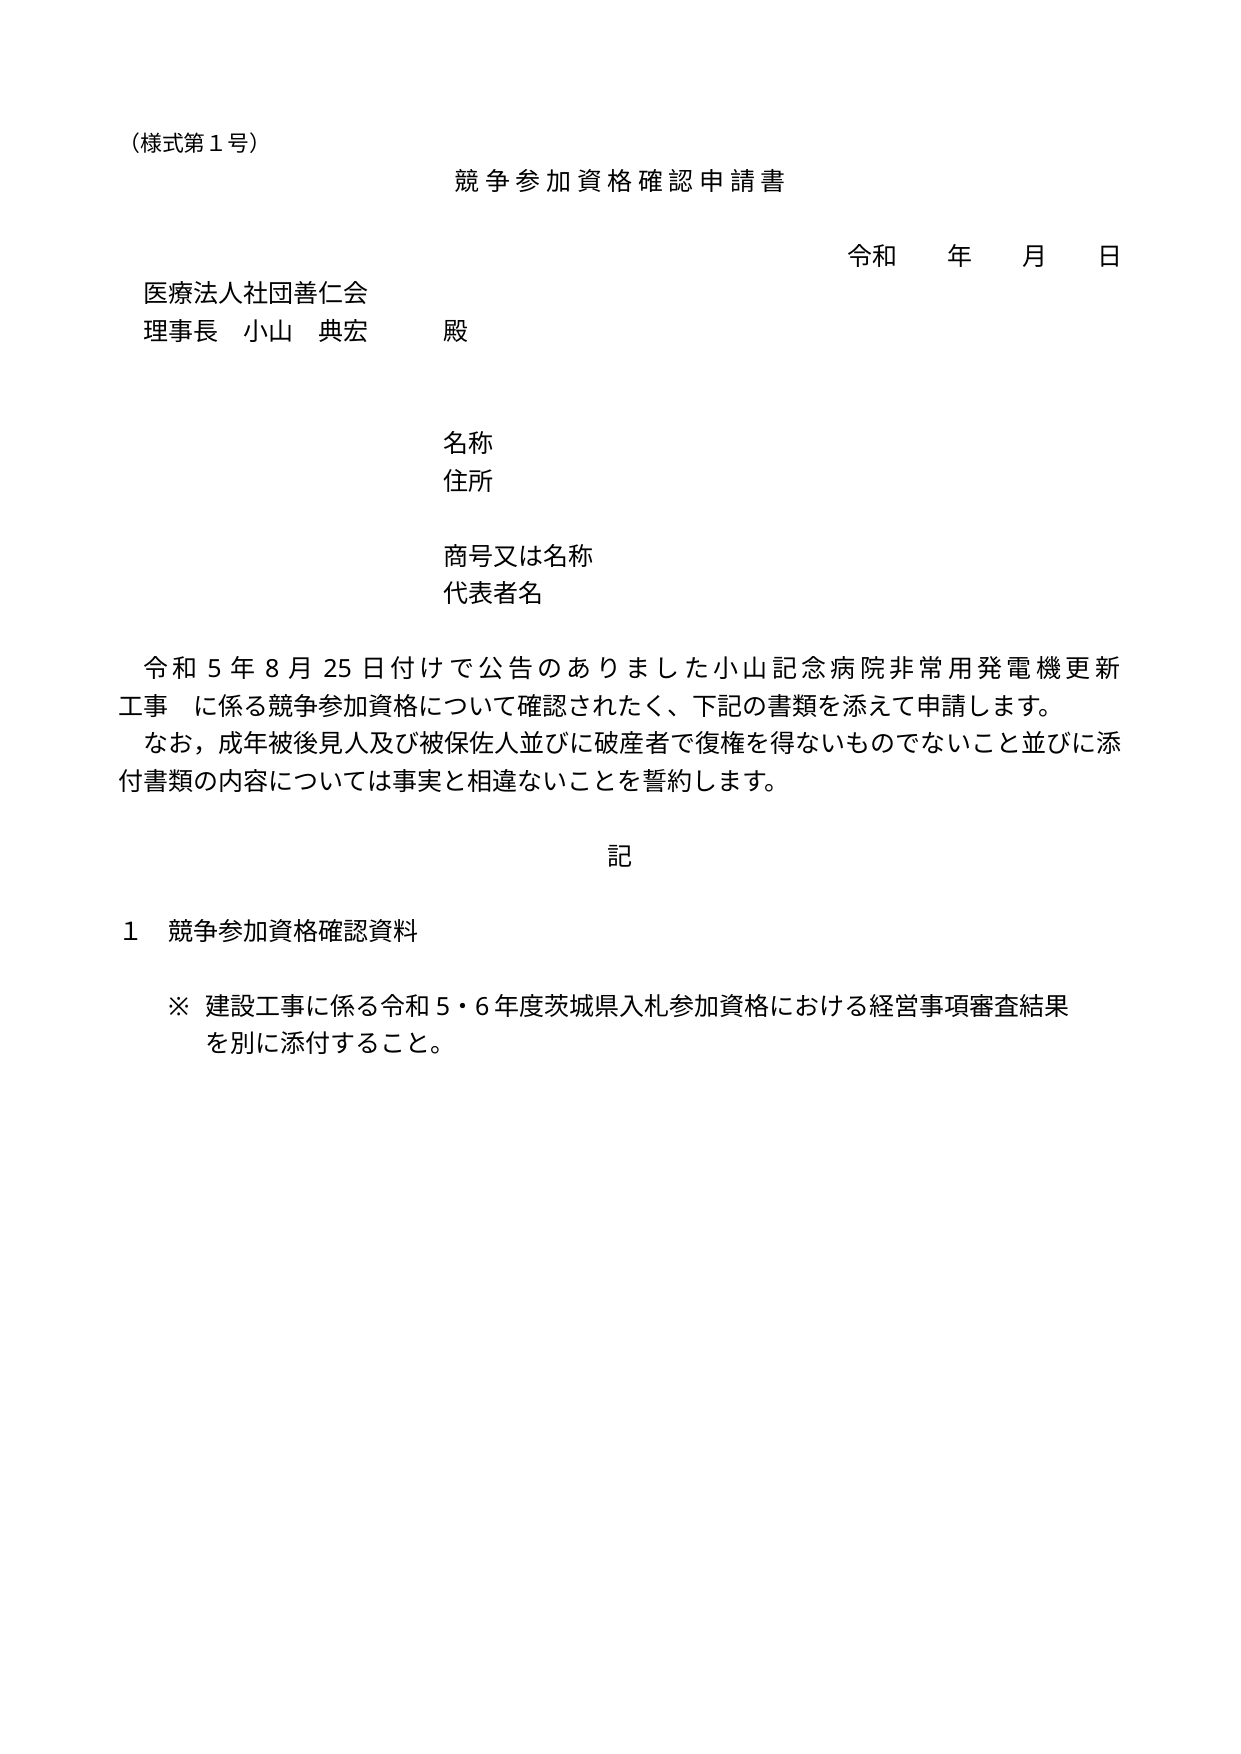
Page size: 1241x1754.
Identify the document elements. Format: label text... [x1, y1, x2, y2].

text １ 競争参加資格確認資料 [118, 910, 1122, 948]
text 令和5年8月25日付けで公告のありました小山記念病院非常用発電機更新 工事 に係る競争参加資格について確認されたく、下記の書類を添えて申請します。 [118, 648, 1122, 723]
text （様式第１号） [118, 123, 1122, 160]
text 住所 [118, 460, 1122, 498]
text 医療法人社団善仁会 [118, 273, 1122, 310]
text 令和 年 月 日 [118, 235, 1122, 273]
text 代表者名 [118, 573, 1122, 610]
list を別に添付すること。 [206, 1023, 1122, 1060]
text なお，成年被後見人及び被保佐人並びに破産者で復権を得ないものでないこと並びに添付書類の内容については事実と相違ないことを誓約します。 [118, 723, 1122, 798]
text 商号又は名称 [118, 535, 1122, 573]
text 理事長 小山 典宏 殿 [118, 310, 1122, 348]
text 名称 [118, 423, 1122, 460]
text 競 争 参 加 資 格 確 認 申 請 書 [118, 160, 1122, 198]
text 記 [118, 835, 1122, 873]
list 建設工事に係る令和5・6年度茨城県入札参加資格における経営事項審査結果 [168, 985, 1122, 1023]
